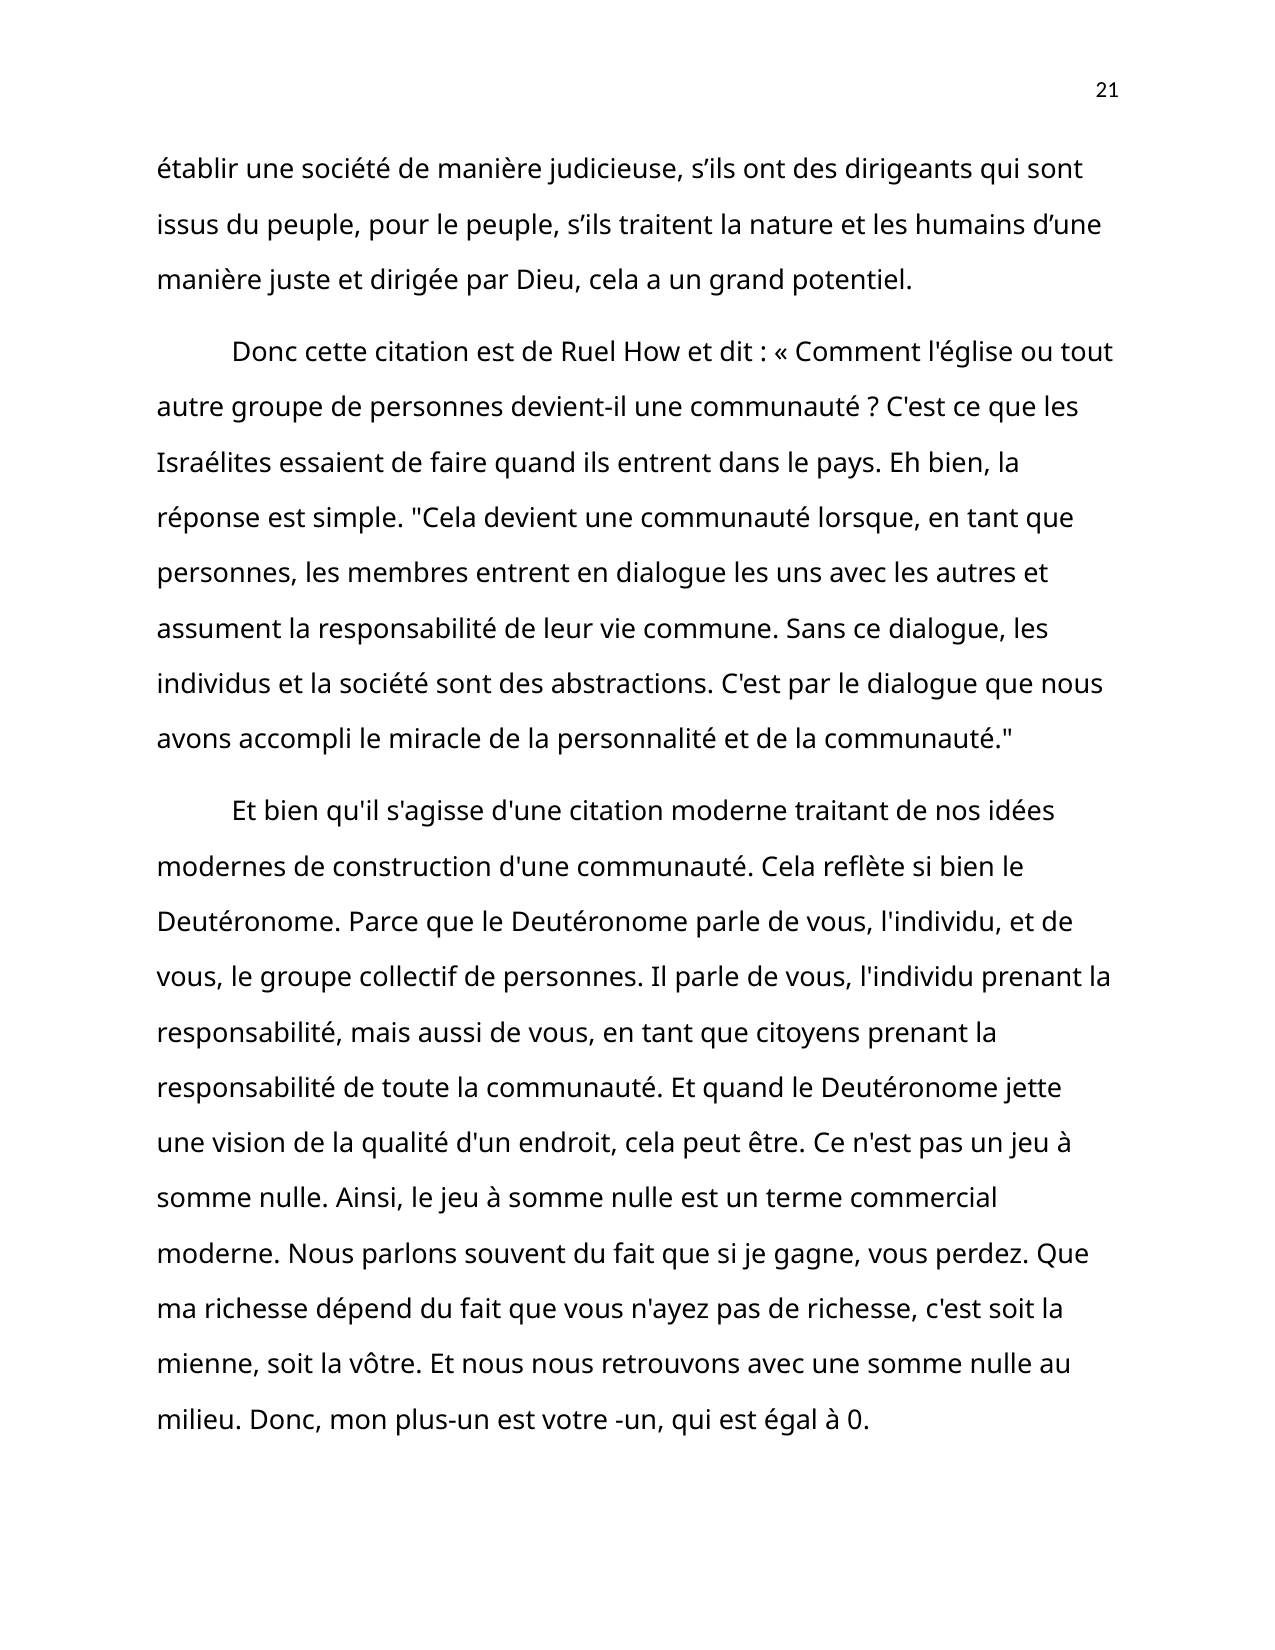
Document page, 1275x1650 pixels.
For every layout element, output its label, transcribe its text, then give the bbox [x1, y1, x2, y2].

text Donc cette citation est de Ruel How et dit : « Comment l'église ou tout autre groupe de personnes devient-il une communauté ? C'est ce que les Israélites essaient de faire quand ils entrent dans le pays. Eh bien, la réponse est simple. "Cela devient une communauté lorsque, en tant que personnes, les membres entrent en dialogue les uns avec les autres et assument la responsabilité de leur vie commune. Sans ce dialogue, les individus et la société sont des abstractions. C'est par le dialogue que nous avons accompli le miracle de la personnalité et de la communauté." [156, 333, 1118, 757]
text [156, 150, 1118, 297]
text Et bien qu'il s'agisse d'une citation moderne traitant de nos idées modernes de construction d'une communauté. Cela reflète si bien le Deutéronome. Parce que le Deutéronome parle de vous, l'individu, et de vous, le groupe collectif de personnes. Il parle de vous, l'individu prenant la responsabilité, mais aussi de vous, en tant que citoyens prenant la responsabilité de toute la communauté. Et quand le Deutéronome jette une vision de la qualité d'un endroit, cela peut être. Ce n'est pas un jeu à somme nulle. Ainsi, le jeu à somme nulle est un terme commercial moderne. Nous parlons souvent du fait que si je gagne, vous perdez. Que ma richesse dépend du fait que vous n'ayez pas de richesse, c'est soit la mienne, soit la vôtre. Et nous nous retrouvons avec une somme nulle au milieu. Donc, mon plus-un est votre -un, qui est égal à 0. [156, 792, 1118, 1437]
